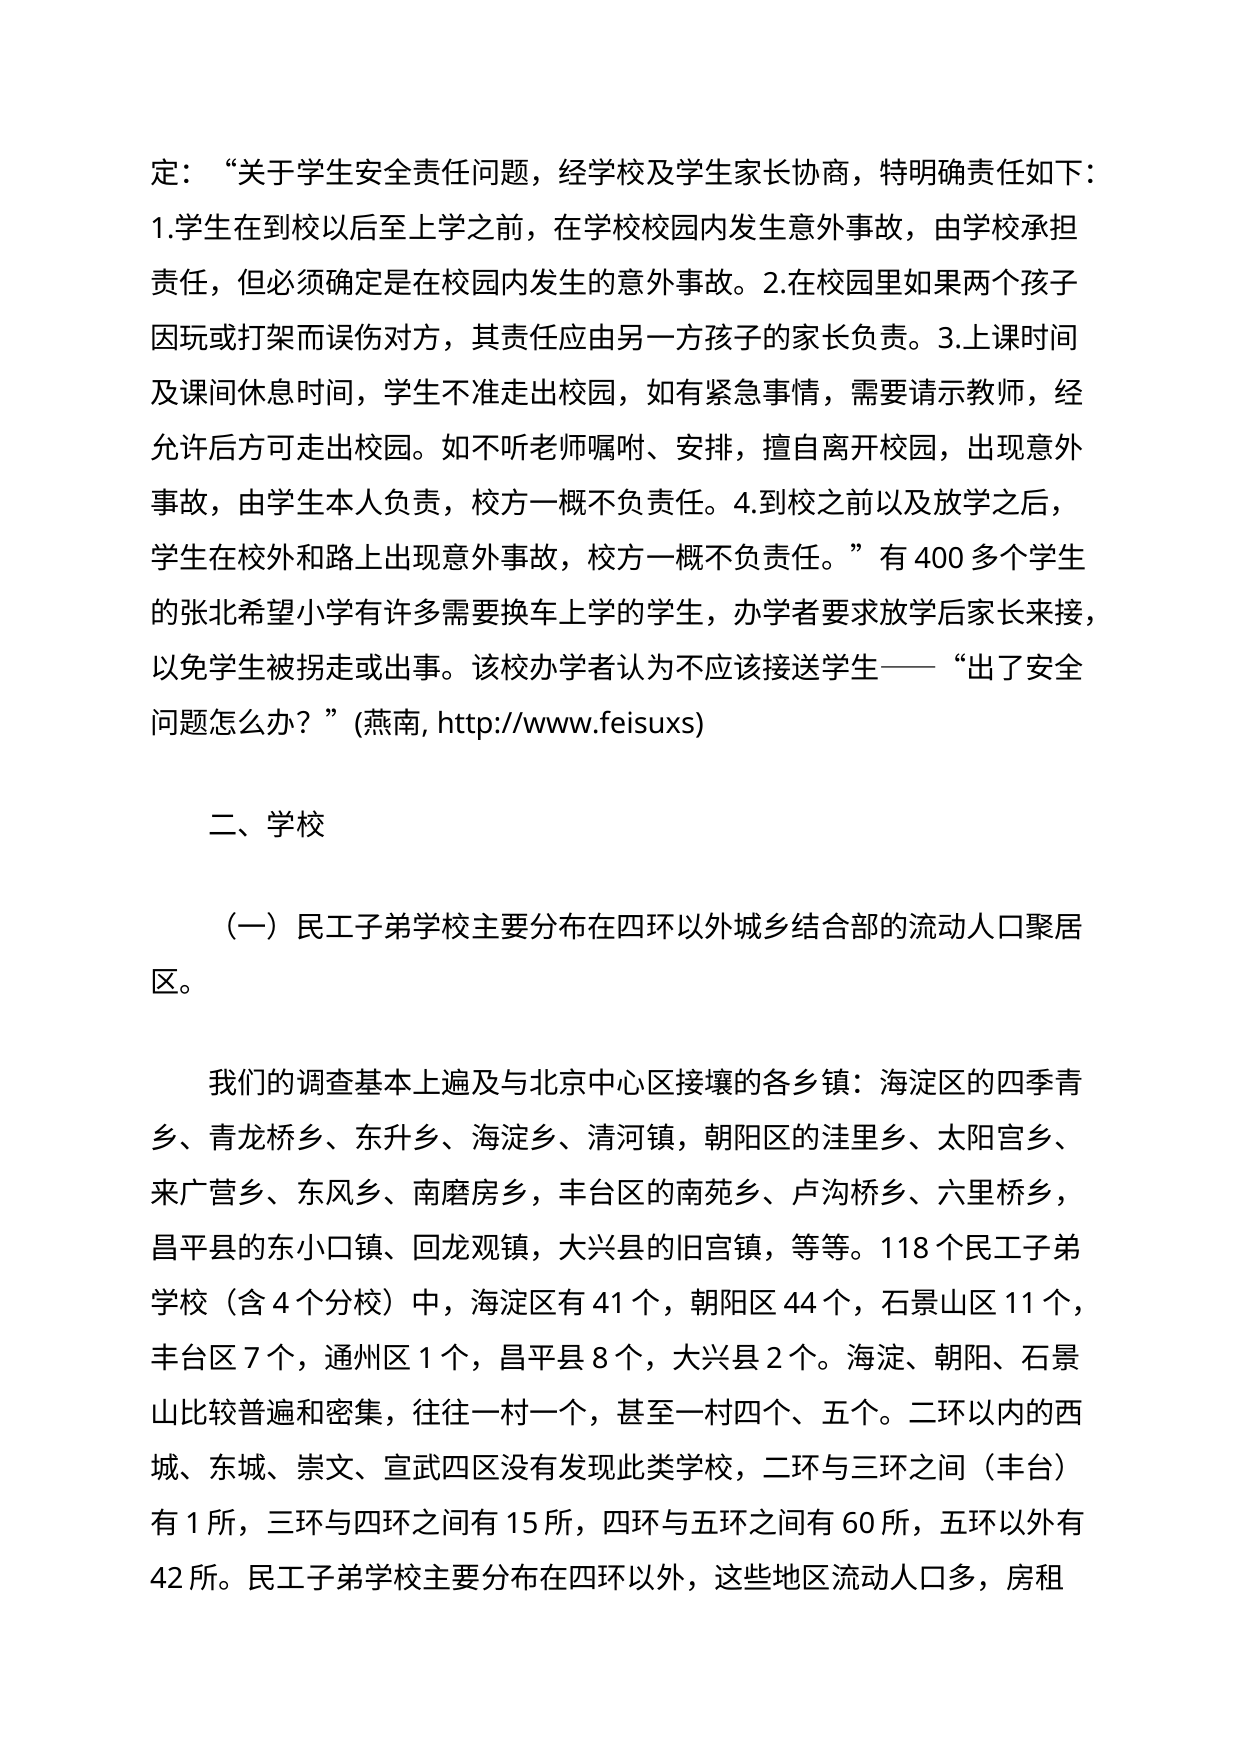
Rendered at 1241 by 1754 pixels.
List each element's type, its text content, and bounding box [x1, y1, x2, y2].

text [150, 150, 1090, 742]
text （一）民工子弟学校主要分布在四环以外城乡结合部的流动人口聚居区。 [150, 903, 1090, 1000]
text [150, 1060, 1090, 1597]
text 二、学校 [150, 801, 1090, 844]
